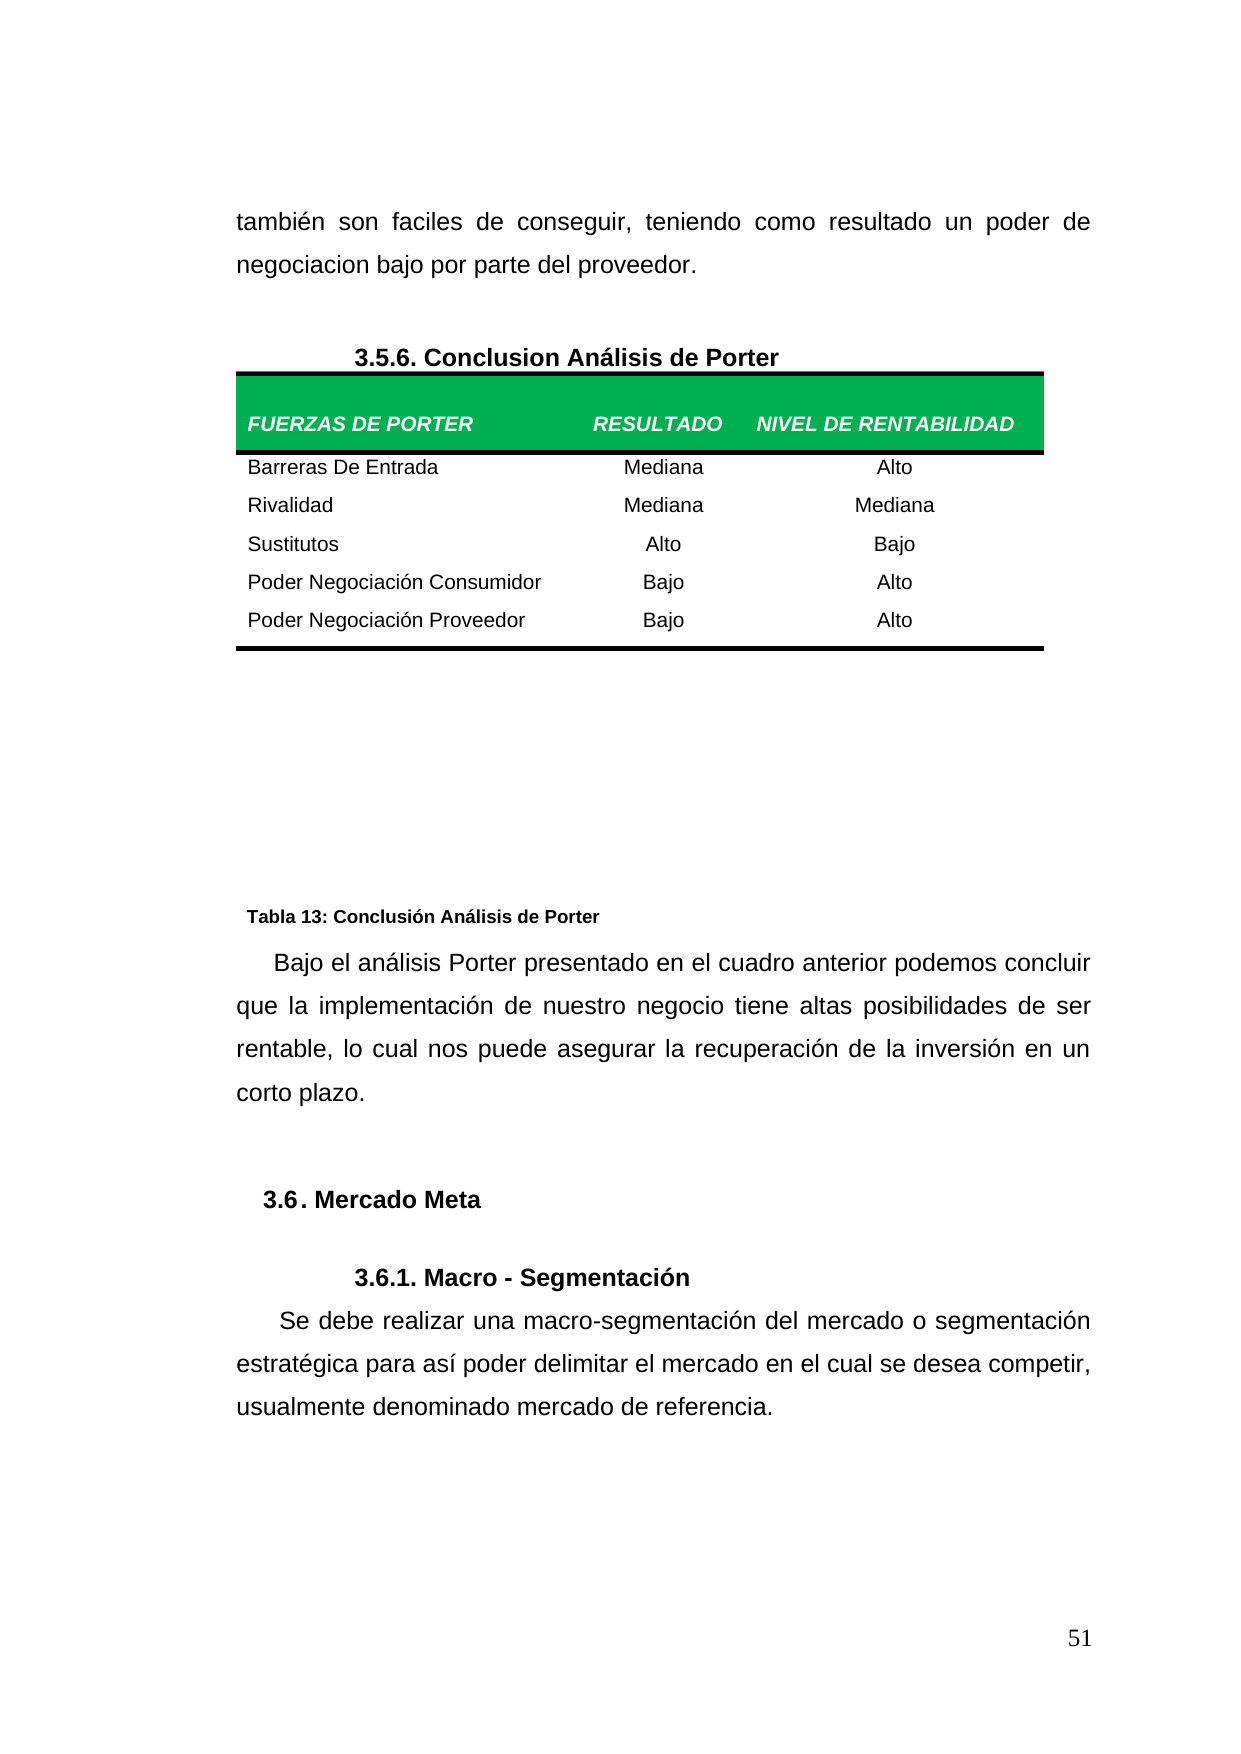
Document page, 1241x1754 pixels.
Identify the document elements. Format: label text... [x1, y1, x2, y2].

table_cell Alto [745, 608, 1044, 646]
text Bajo el análisis Porter presentado en el cuadro anterior podemos concluir que la implementación de nuestro negocio tiene altas posibilidades de ser rentable, lo cual nos puede asegurar la recuperación de la inversión en un corto plazo. [236, 948, 1092, 1106]
subtitle 3.5.6. Conclusion Análisis de Porter [236, 343, 1092, 371]
table_cell Bajo [582, 570, 745, 608]
table_header NIVEL DE RENTABILIDAD [745, 376, 1044, 450]
subtitle 3.6.1. Macro - Segmentación [236, 1263, 1092, 1292]
table_header RESULTADO [582, 376, 745, 450]
table_cell Poder Negociación Proveedor [236, 608, 582, 646]
table_cell Rivalidad [236, 493, 582, 531]
text Tabla 13: Conclusión Análisis de Porter [236, 906, 1092, 927]
table_cell Mediana [582, 493, 745, 531]
subtitle . Mercado Meta [263, 1185, 1092, 1213]
table_cell Alto [745, 455, 1044, 493]
table_cell Alto [745, 570, 1044, 608]
table_cell Mediana [745, 493, 1044, 531]
table_cell Mediana [582, 455, 745, 493]
table_cell Sustitutos [236, 531, 582, 569]
table_cell Bajo [745, 531, 1044, 569]
table_cell Barreras De Entrada [236, 455, 582, 493]
table_cell Alto [582, 531, 745, 569]
table_cell Bajo [582, 608, 745, 646]
table_header FUERZAS DE PORTER [236, 376, 582, 450]
table_cell Poder Negociación Consumidor [236, 570, 582, 608]
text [236, 207, 1092, 279]
text Se debe realizar una macro-segmentación del mercado o segmentación estratégica para así poder delimitar el mercado en el cual se desea competir, usualmente denominado mercado de referencia. [236, 1306, 1092, 1421]
